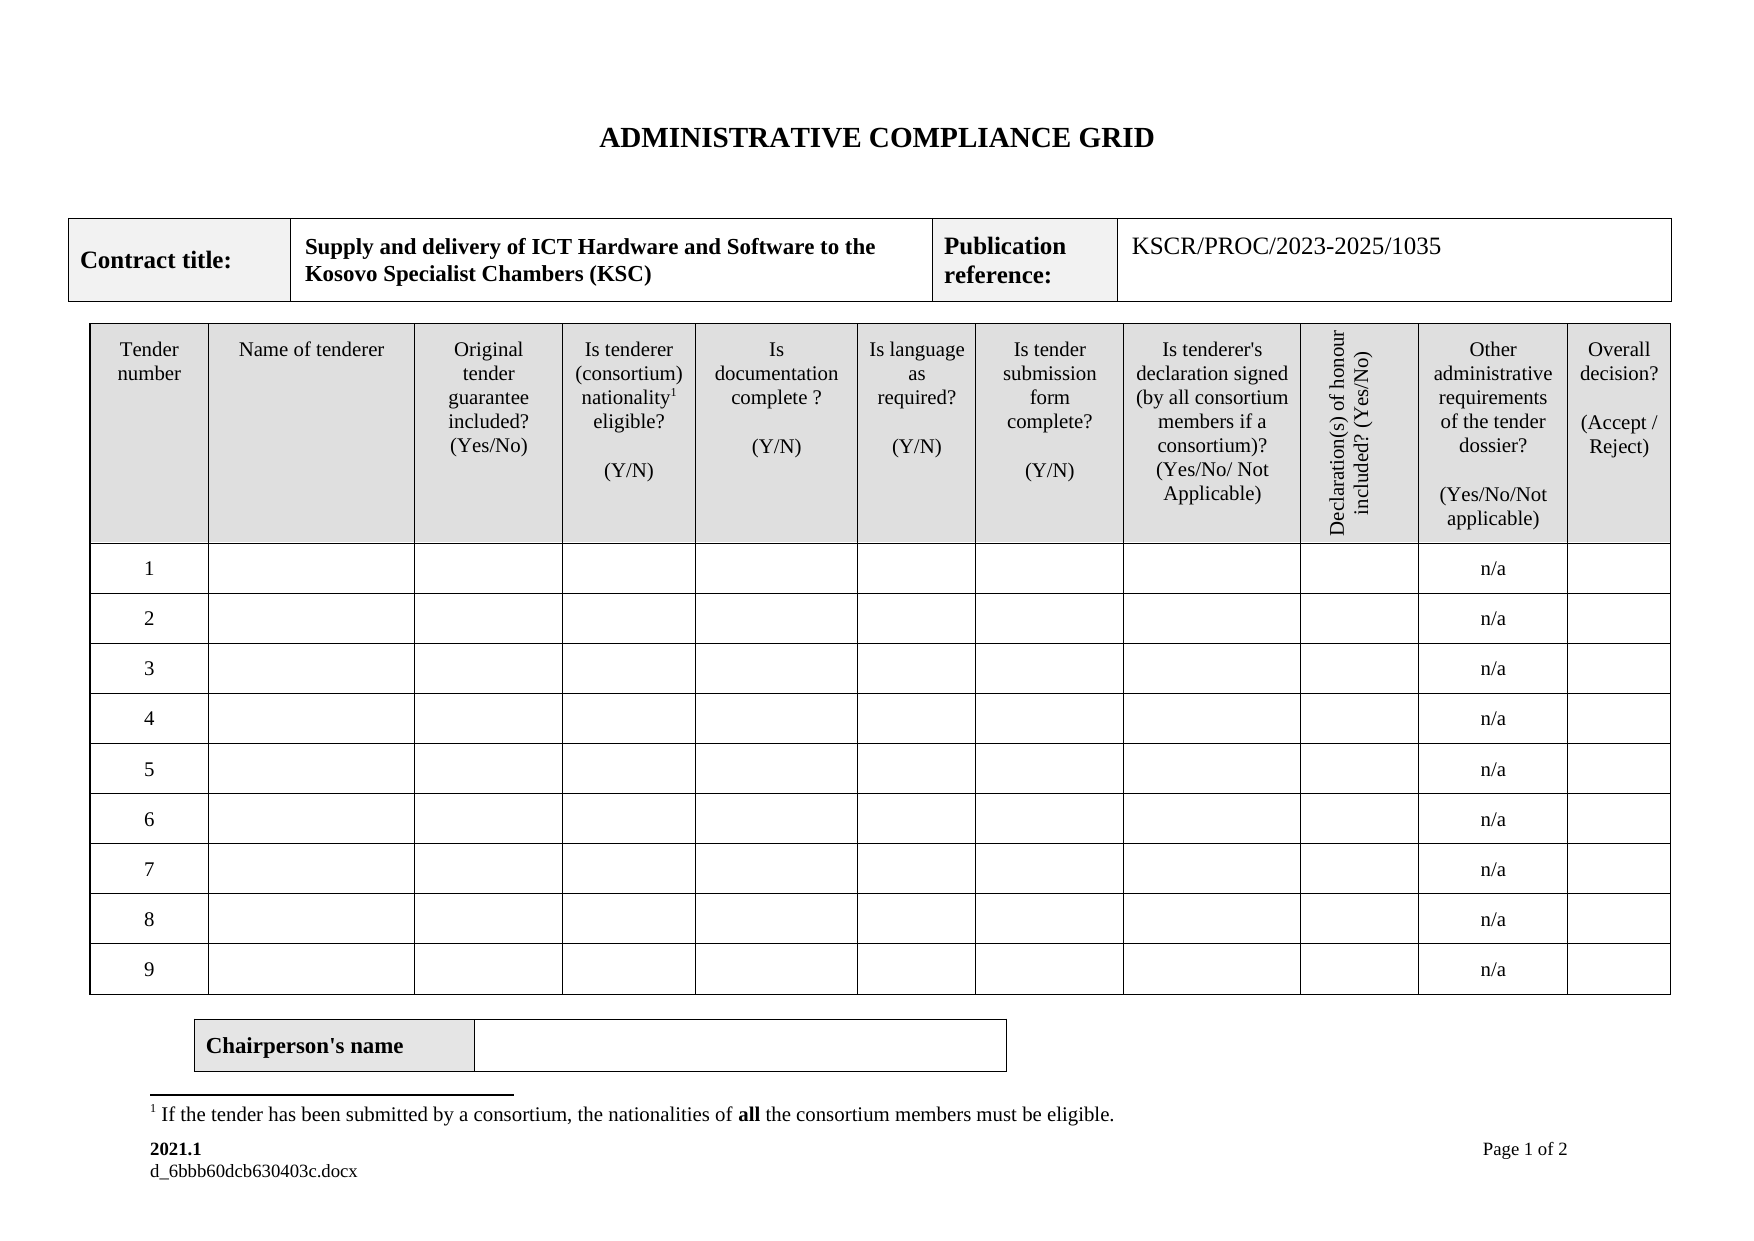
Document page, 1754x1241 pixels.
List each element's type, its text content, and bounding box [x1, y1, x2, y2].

table_cell 8 [91, 894, 208, 943]
table_header Tender number [91, 324, 208, 542]
table_cell [858, 644, 975, 693]
table_header Is language as required? (Y/N) [858, 324, 975, 542]
table_header KSCR/PROC/2023-2025/1035 [1118, 219, 1671, 301]
table_cell 1 [91, 544, 208, 593]
table_cell [696, 944, 857, 993]
table_cell [1301, 894, 1418, 943]
table_cell [1301, 544, 1418, 593]
table_header Declaration(s) of honour included? (Yes/No) [1301, 324, 1418, 542]
table_cell [696, 544, 857, 593]
table_cell [209, 794, 414, 843]
table_header Is tender submission form complete? (Y/N) [976, 324, 1123, 542]
table_cell [976, 694, 1123, 743]
table_cell [1124, 544, 1300, 593]
table_cell [696, 644, 857, 693]
table_cell [1301, 844, 1418, 893]
table_header Original tender guarantee included? (Yes/No) [415, 324, 562, 542]
table_cell 2 [91, 594, 208, 643]
table_cell [696, 694, 857, 743]
table_header [475, 1020, 1006, 1071]
table_cell [1124, 744, 1300, 793]
table_cell [858, 844, 975, 893]
table_cell [696, 844, 857, 893]
table_cell [1568, 844, 1670, 893]
table_header Is tenderer (consortium) nationality eligible? (Y/N) [563, 324, 695, 542]
table_cell [563, 894, 695, 943]
table_cell [415, 744, 562, 793]
table_cell [1568, 694, 1670, 743]
table_cell [1568, 744, 1670, 793]
table_cell n/a [1419, 544, 1567, 593]
table_cell [696, 594, 857, 643]
table_cell [976, 744, 1123, 793]
table_cell 5 [91, 744, 208, 793]
table_header Is documentation complete ? (Y/N) [696, 324, 857, 542]
table_cell [563, 944, 695, 993]
table_cell [696, 744, 857, 793]
table_cell [1124, 594, 1300, 643]
table_cell [1301, 694, 1418, 743]
table_cell [209, 594, 414, 643]
table_cell [1568, 794, 1670, 843]
table_header Chairperson's name [195, 1020, 474, 1071]
table_header Other administrative requirements of the tender dossier? (Yes/No/Not applicable) [1419, 324, 1567, 542]
subtitle ADMINISTRATIVE COMPLIANCE GRID [150, 121, 1604, 154]
table_cell [1124, 944, 1300, 993]
table_cell 9 [91, 944, 208, 993]
table_cell [976, 544, 1123, 593]
table_cell [858, 744, 975, 793]
table_cell [415, 594, 562, 643]
table_cell [1301, 594, 1418, 643]
table_cell [976, 594, 1123, 643]
table_cell [209, 894, 414, 943]
table_cell [209, 844, 414, 893]
table_cell [858, 694, 975, 743]
table_cell [209, 544, 414, 593]
table_cell [1301, 944, 1418, 993]
table_cell [1301, 644, 1418, 693]
table_cell [1568, 944, 1670, 993]
table_cell n/a [1419, 744, 1567, 793]
table_cell [1568, 544, 1670, 593]
table_cell [976, 944, 1123, 993]
table_cell [209, 694, 414, 743]
table_cell n/a [1419, 694, 1567, 743]
table_cell [696, 894, 857, 943]
table_cell [563, 594, 695, 643]
table_cell [858, 594, 975, 643]
table_cell [1568, 594, 1670, 643]
table_cell [209, 944, 414, 993]
table_cell [858, 894, 975, 943]
table_cell [1124, 894, 1300, 943]
table_cell n/a [1419, 844, 1567, 893]
table_cell 4 [91, 694, 208, 743]
table_cell n/a [1419, 944, 1567, 993]
table_cell [563, 544, 695, 593]
table_cell [1124, 694, 1300, 743]
table_cell [1301, 794, 1418, 843]
table_cell [976, 894, 1123, 943]
table_cell [563, 844, 695, 893]
table_cell [976, 644, 1123, 693]
table_header Supply and delivery of ICT Hardware and Software to the Kosovo Specialist Chambers (KSC) [291, 219, 932, 301]
table_cell [858, 944, 975, 993]
table_cell [1124, 644, 1300, 693]
table_cell [1124, 794, 1300, 843]
table_cell [209, 744, 414, 793]
table_cell [976, 794, 1123, 843]
table_cell [696, 794, 857, 843]
table_cell 3 [91, 644, 208, 693]
table_cell [976, 844, 1123, 893]
table_cell [563, 794, 695, 843]
table_cell 6 [91, 794, 208, 843]
table_cell n/a [1419, 644, 1567, 693]
table_cell [415, 894, 562, 943]
table_cell [209, 644, 414, 693]
table_cell [858, 544, 975, 593]
table_cell [1301, 744, 1418, 793]
table_cell [1124, 844, 1300, 893]
table_header Publication reference: [933, 219, 1117, 301]
table_cell 7 [91, 844, 208, 893]
table_cell n/a [1419, 794, 1567, 843]
table_cell [858, 794, 975, 843]
table_cell n/a [1419, 594, 1567, 643]
table_cell [563, 644, 695, 693]
table_cell [415, 694, 562, 743]
table_header Overall decision? (Accept / Reject) [1568, 324, 1670, 542]
table_cell [563, 694, 695, 743]
table_cell [415, 844, 562, 893]
table_header Is tenderer's declaration signed (by all consortium members if a consortium)? (Yes/No/ Not Applicable) [1124, 324, 1300, 542]
table_cell [415, 644, 562, 693]
table_cell [415, 794, 562, 843]
table_cell n/a [1419, 894, 1567, 943]
table_header Contract title: [69, 219, 290, 301]
table_cell [563, 744, 695, 793]
table_cell [415, 944, 562, 993]
table_header Name of tenderer [209, 324, 414, 542]
table_cell [415, 544, 562, 593]
table_cell [1568, 644, 1670, 693]
table_cell [1568, 894, 1670, 943]
